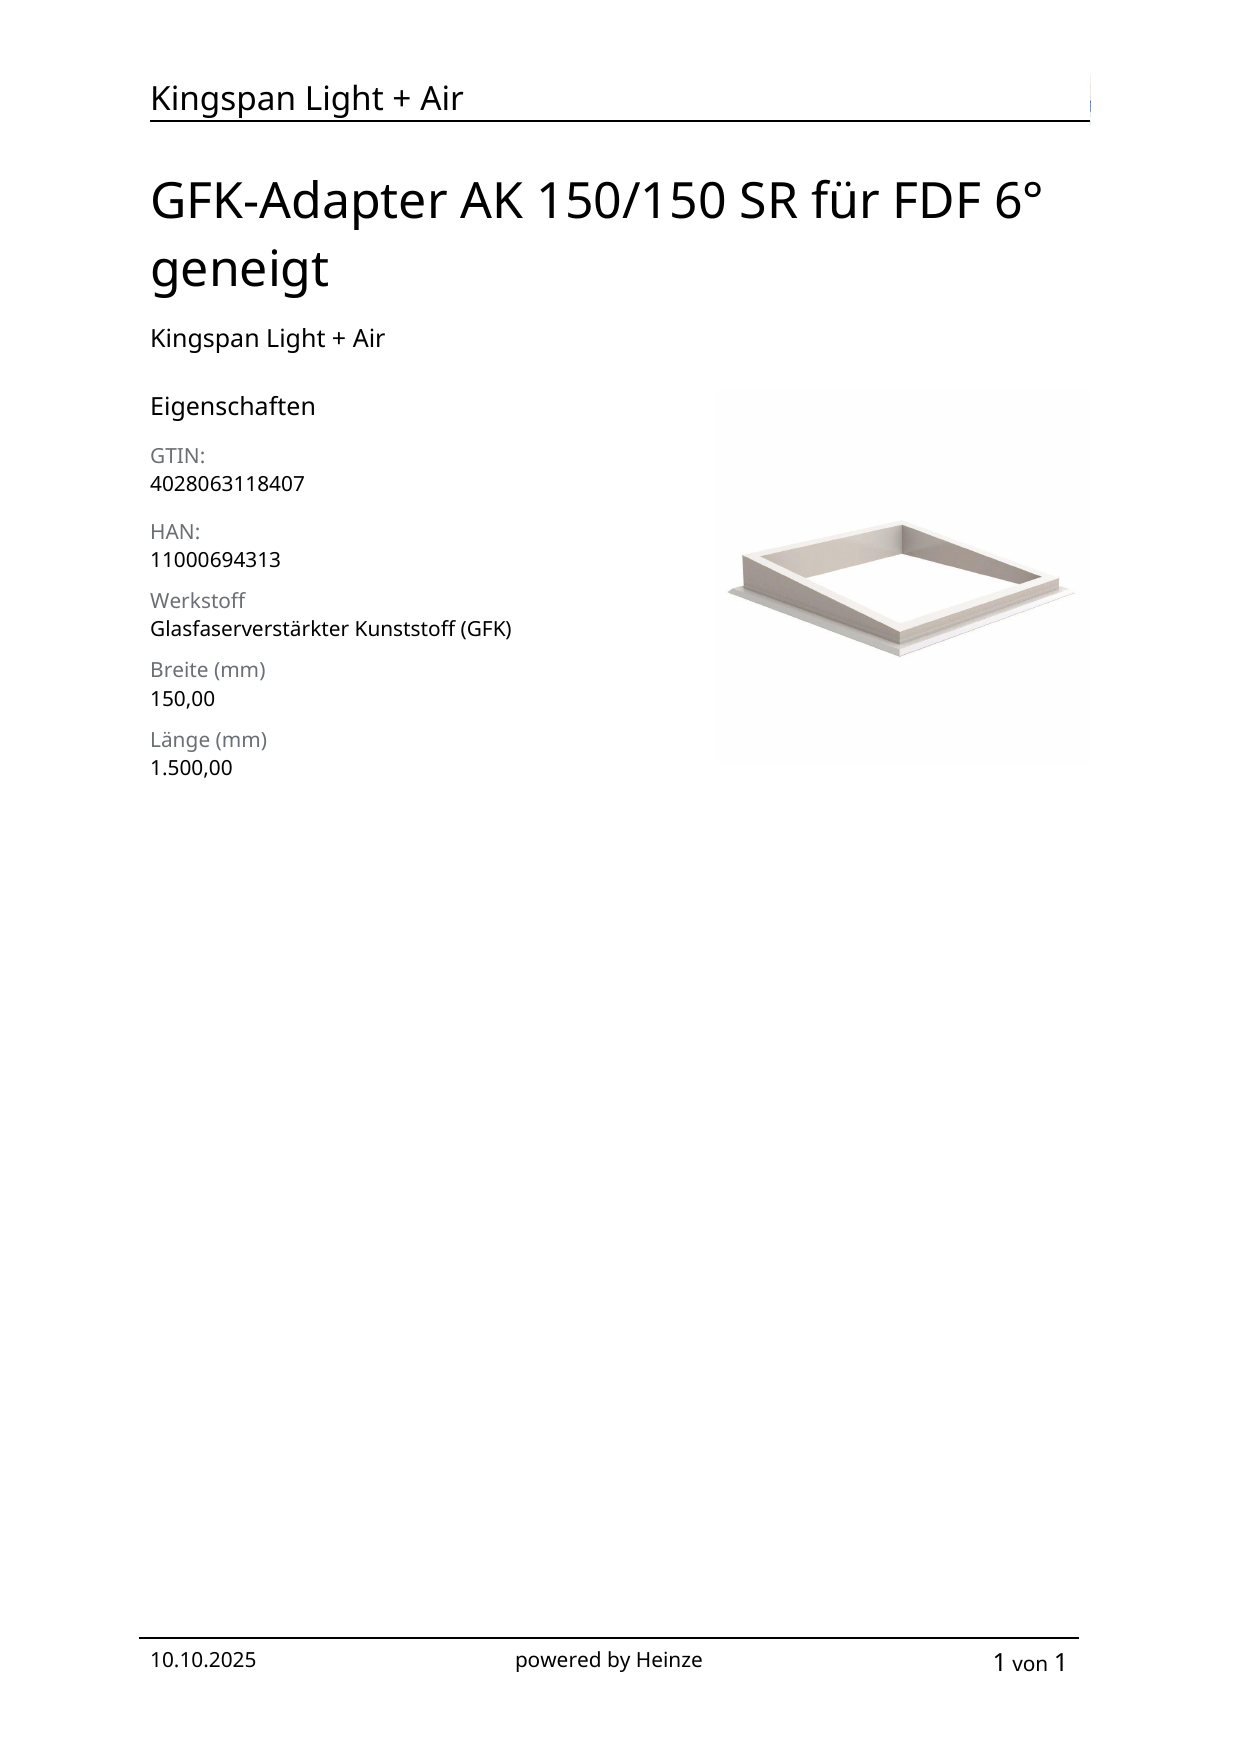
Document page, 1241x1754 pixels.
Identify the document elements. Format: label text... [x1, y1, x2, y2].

text Glasfaserverstärkter Kunststoff (GFK) [150, 614, 715, 643]
text Länge (mm) [150, 725, 715, 753]
text 150,00 [150, 684, 715, 712]
text 1.500,00 [150, 753, 1090, 782]
text GFK-Adapter AK 150/150 SR für FDF 6° geneigt [150, 165, 1090, 301]
text Werkstoff [150, 586, 715, 614]
text HAN: [150, 517, 715, 545]
picture [715, 388, 1091, 764]
text 11000694313 [150, 545, 715, 574]
text Breite (mm) [150, 656, 715, 684]
text Eigenschaften [150, 388, 715, 422]
text GTIN: [150, 441, 715, 469]
text 4028063118407 [150, 469, 715, 498]
text Kingspan Light + Air [150, 320, 1090, 354]
